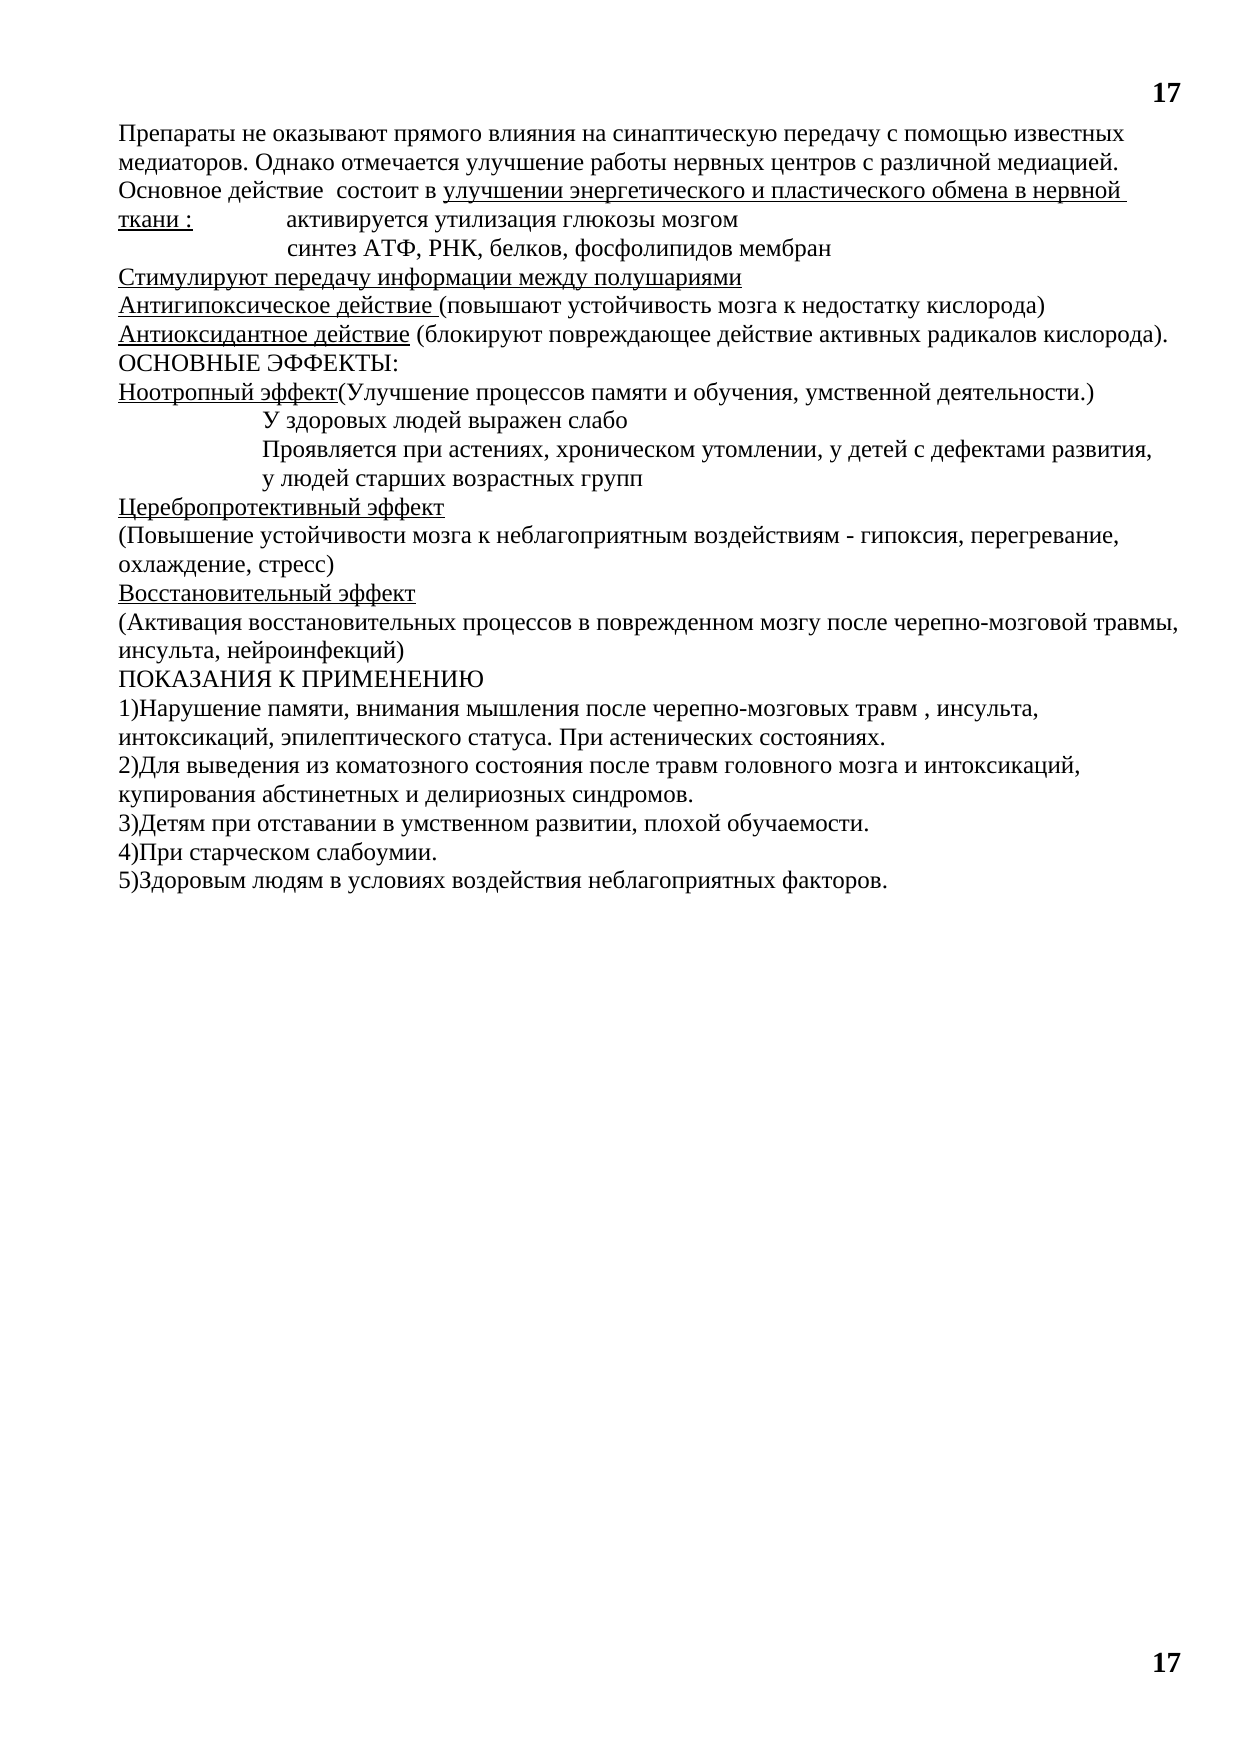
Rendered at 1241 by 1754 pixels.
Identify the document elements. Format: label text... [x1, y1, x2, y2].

text 1)Нарушение памяти, внимания мышления после черепно-мозговых травм , инсульта, интоксикаций, эпилептического статуса. При астенических состояниях. [118, 693, 1181, 751]
text синтез АТФ, РНК, белков, фосфолипидов мембран [118, 233, 1181, 262]
text Основное действие состоит в улучшении энергетического и пластического обмена в нервной ткани : активируется утилизация глюкозы мозгом [118, 176, 1181, 233]
subtitle Восстановительный эффект [118, 578, 1181, 607]
subtitle Стимулируют передачу информации между полушариями [118, 262, 1181, 291]
text (Повышение устойчивости мозга к неблагоприятным воздействиям - гипоксия, перегревание, охлаждение, стресс) [118, 521, 1181, 578]
text 2)Для выведения из коматозного состояния после травм головного мозга и интоксикаций, купирования абстинетных и делириозных синдромов. [118, 751, 1181, 808]
text ПОКАЗАНИЯ К ПРИМЕНЕНИЮ [118, 664, 1181, 693]
subtitle Церебропротективный эффект [118, 492, 1181, 521]
text 5)Здоровым людям в условиях воздействия неблагоприятных факторов. [118, 866, 1181, 894]
text Проявляется при астениях, хроническом утомлении, у детей с дефектами развития, [118, 434, 1181, 463]
text (Активация восстановительных процессов в поврежденном мозгу после черепно-мозговой травмы, инсульта, нейроинфекций) [118, 607, 1181, 664]
text Ноотропный эффект(Улучшение процессов памяти и обучения, умственной деятельности.) [118, 377, 1181, 406]
text Препараты не оказывают прямого влияния на синаптическую передачу с помощью известных медиаторов. Однако отмечается улучшение работы нервных центров с различной медиацией. [118, 118, 1181, 176]
text У здоровых людей выражен слабо [118, 406, 1181, 434]
text 3)Детям при отставании в умственном развитии, плохой обучаемости. [118, 808, 1181, 837]
text 4)При старческом слабоумии. [118, 837, 1181, 866]
text Антигипоксическое действие (повышают устойчивость мозга к недостатку кислорода) [118, 291, 1181, 319]
text Антиоксидантное действие (блокируют повреждающее действие активных радикалов кислорода). [118, 319, 1181, 348]
text у людей старших возрастных групп [118, 463, 1181, 492]
text ОСНОВНЫЕ ЭФФЕКТЫ: [118, 348, 1181, 377]
